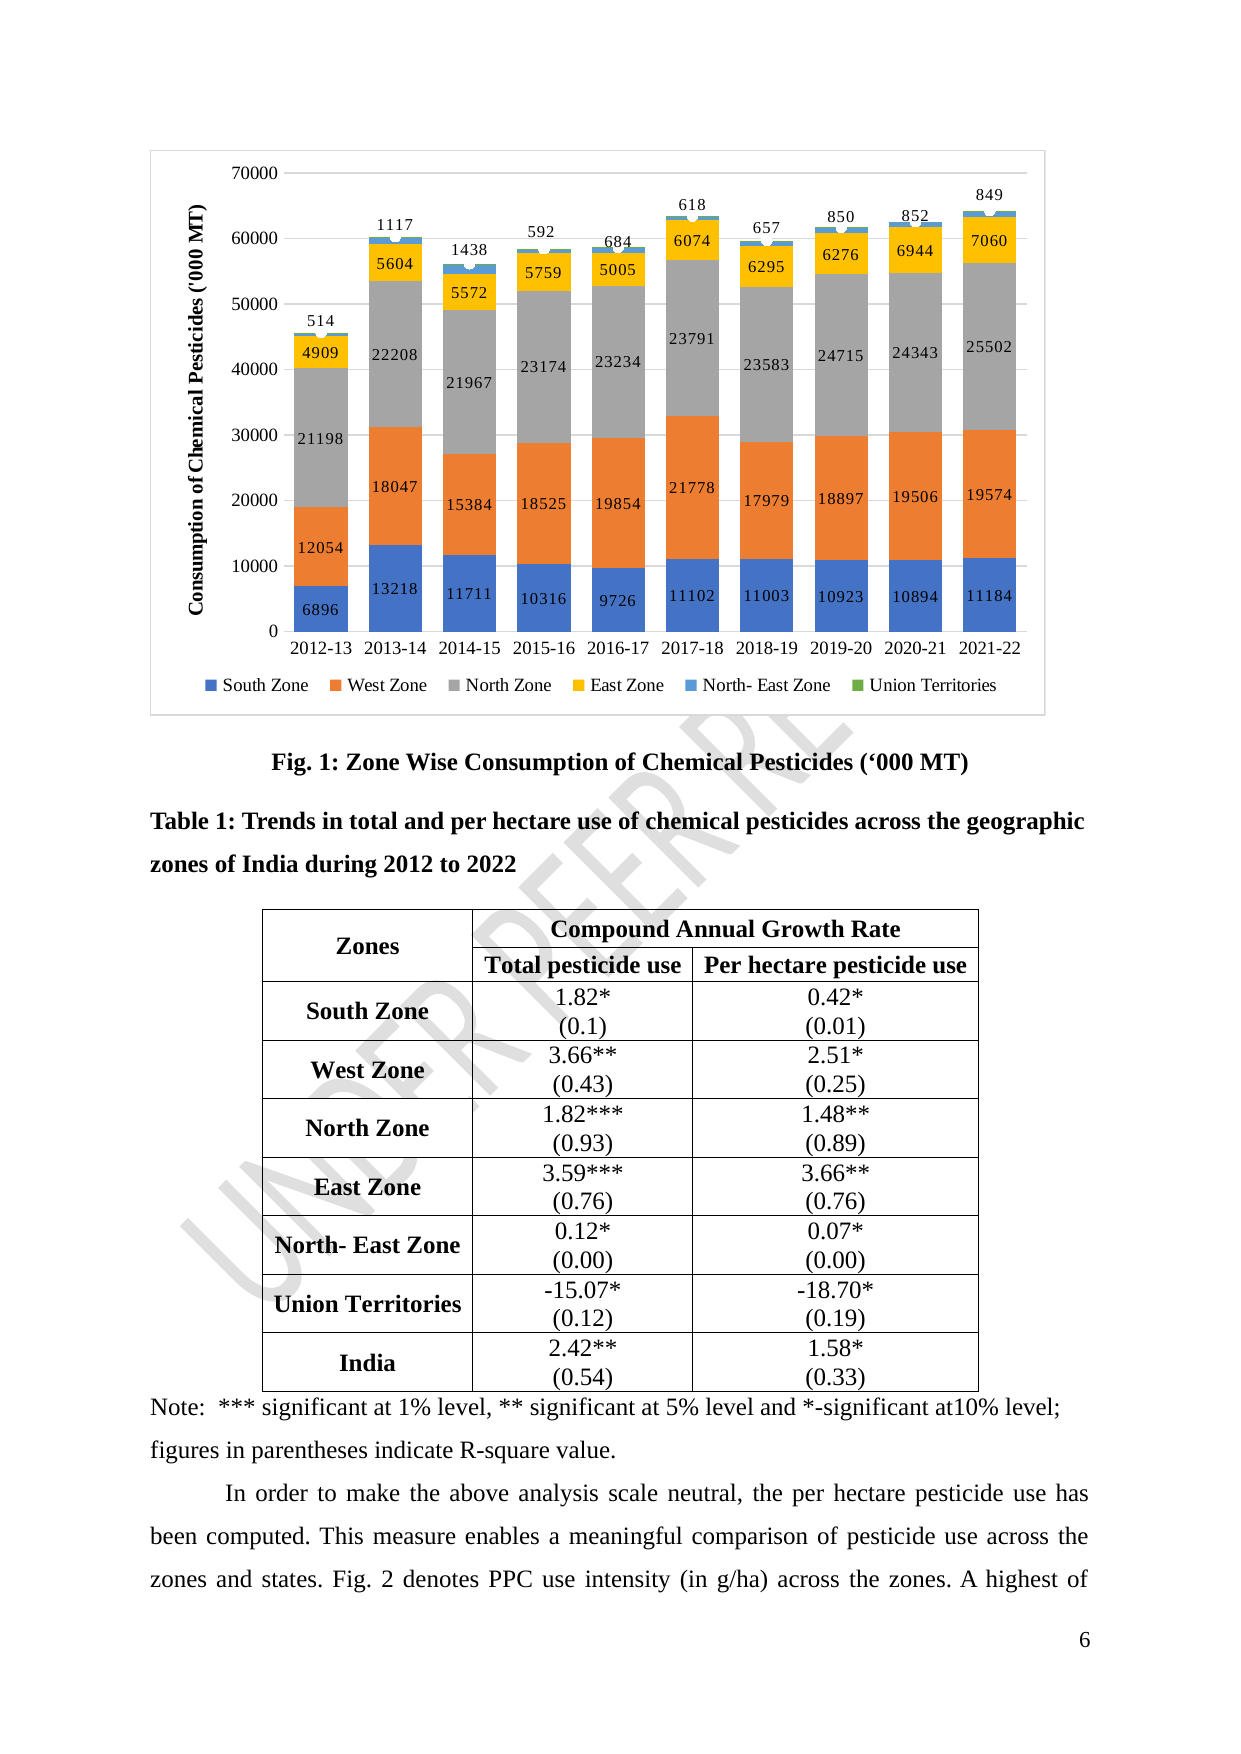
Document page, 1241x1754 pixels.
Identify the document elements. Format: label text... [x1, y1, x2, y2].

table_cell 0.07* (0.00) [693, 1216, 978, 1274]
list Table 1: Trends in total and per hectare use of chemical pesticides across the geographic zones of India during 2012 to 2022 [150, 806, 1090, 878]
table_cell 3.66** (0.76) [693, 1158, 978, 1215]
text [150, 1478, 1090, 1593]
table_cell 3.66** (0.43) [473, 1041, 692, 1098]
table_cell Total pesticide use [473, 948, 692, 981]
table_cell Per hectare pesticide use [693, 948, 978, 981]
table_cell 2.42** (0.54) [473, 1333, 692, 1391]
table_cell North- East Zone [263, 1216, 472, 1274]
table_cell 1.58* (0.33) [693, 1333, 978, 1391]
table_cell East Zone [263, 1158, 472, 1215]
table_cell 0.12* (0.00) [473, 1216, 692, 1274]
table_cell West Zone [263, 1041, 472, 1098]
table_cell North Zone [263, 1099, 472, 1157]
table_header Compound Annual Growth Rate [473, 910, 978, 947]
table_cell 3.59*** (0.76) [473, 1158, 692, 1215]
table_cell 1.82* (0.1) [473, 982, 692, 1039]
table_cell 1.82*** (0.93) [473, 1099, 692, 1157]
table_cell -15.07* (0.12) [473, 1275, 692, 1332]
table_cell South Zone [263, 982, 472, 1039]
table_cell India [263, 1333, 472, 1391]
table_cell Union Territories [263, 1275, 472, 1332]
table_cell -18.70* (0.19) [693, 1275, 978, 1332]
table_cell 1.48** (0.89) [693, 1099, 978, 1157]
table_cell 0.42* (0.01) [693, 982, 978, 1039]
text Note: *** significant at 1% level, ** significant at 5% level and *-significant at10% level; figures in parentheses indicate R-square value. [150, 1392, 1090, 1464]
table_cell 2.51* (0.25) [693, 1041, 978, 1098]
text Fig. 1: Zone Wise Consumption of Chemical Pesticides (‘000 MT) [150, 747, 1090, 775]
table_header Zones [263, 910, 472, 981]
